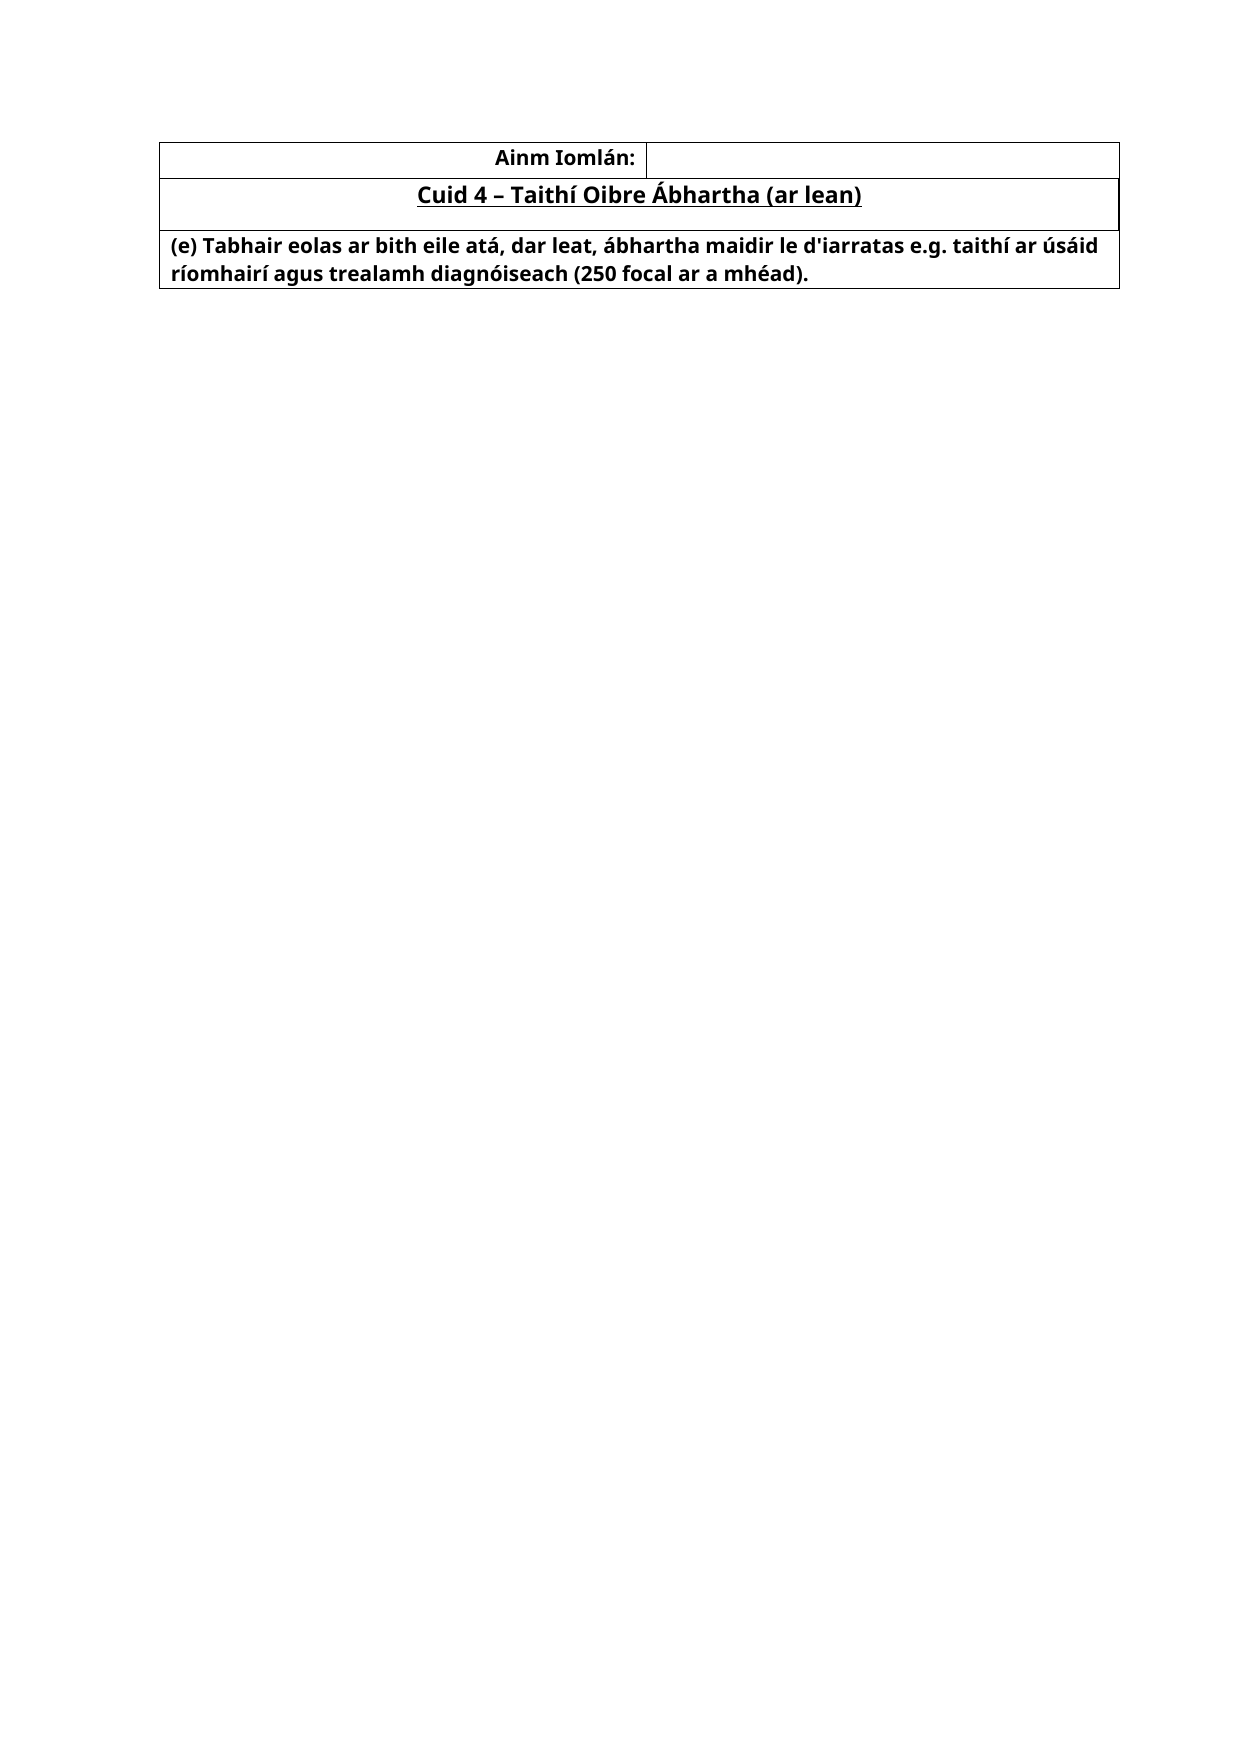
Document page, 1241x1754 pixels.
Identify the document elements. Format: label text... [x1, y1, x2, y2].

table_cell (e) Tabhair eolas ar bith eile atá, dar leat, ábhartha maidir le d'iarratas e.g. taithí ar úsáid ríomhairí agus trealamh diagnóiseach (250 focal ar a mhéad). [160, 231, 1119, 288]
table_header Ainm Iomlán: [160, 143, 646, 178]
table_cell Cuid 4 – Taithí Oibre Ábhartha (ar lean) [160, 179, 1118, 229]
table_header [647, 143, 1119, 178]
